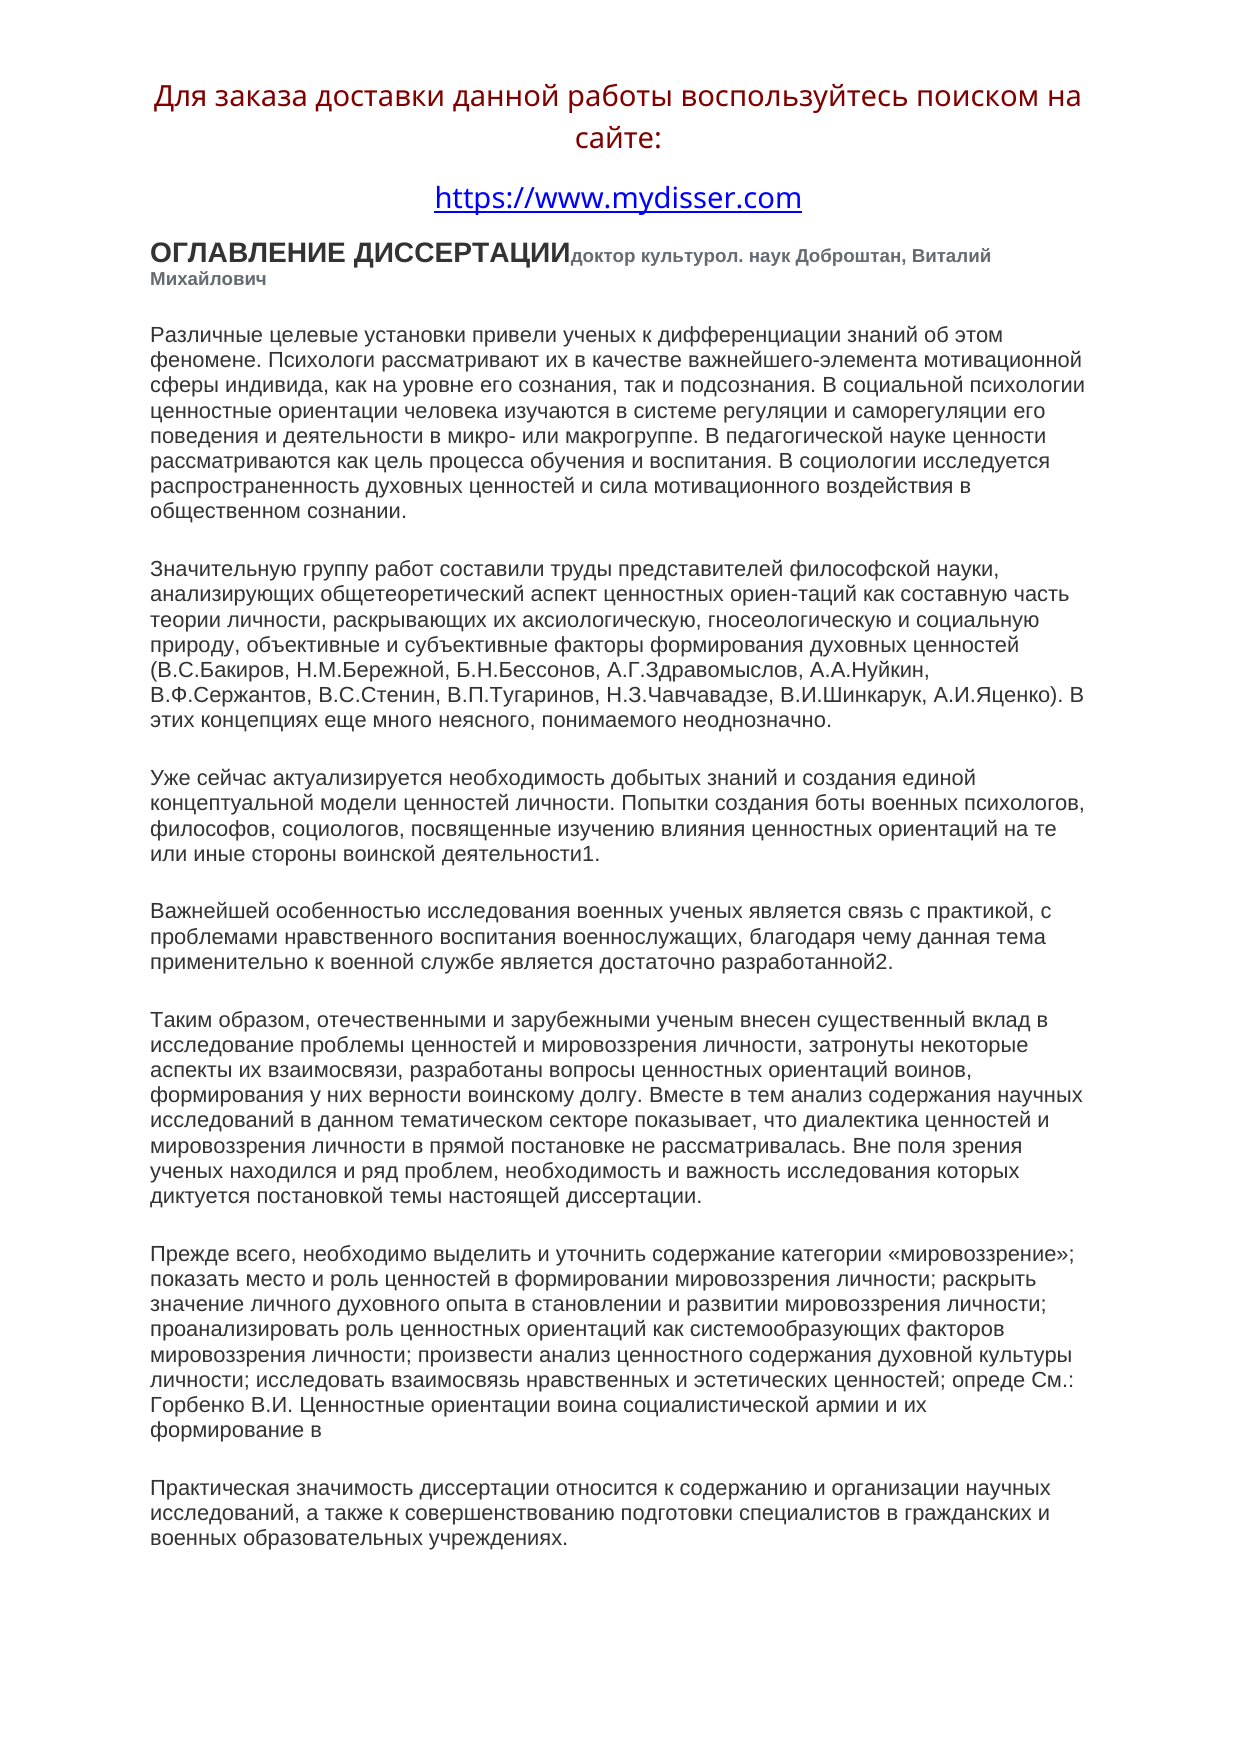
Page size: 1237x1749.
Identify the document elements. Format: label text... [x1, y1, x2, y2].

text Различные целевые установки привели ученых к дифференциации знаний об этом феномене. Психологи рассматривают их в качестве важнейшего-элемента мотивационной сферы индивида, как на уровне его сознания, так и подсознания. В социальной психологии ценностные ориентации человека изучаются в системе регуляции и саморегуляции его поведения и деятельности в микро- или макрогруппе. В педагогической науке ценности рассматриваются как цель процесса обучения и воспитания. В социологии исследуется распространенность духовных ценностей и сила мотивационного воздействия в общественном сознании. [150, 322, 1086, 524]
subtitle Оглавление диссертациидоктор культурол. наук Доброштан, Виталий Михайлович [150, 236, 1086, 289]
text Уже сейчас актуализируется необходимость добытых знаний и создания единой концептуальной модели ценностей личности. Попытки создания боты военных психологов, философов, социологов, посвященные изучению влияния ценностных ориентаций на те или иные стороны воинской деятельности1. [150, 765, 1086, 866]
text Практическая значимость диссертации относится к содержанию и организации научных исследований, а также к совершенствованию подготовки специалистов в гражданских и военных образовательных учреждениях. [150, 1475, 1086, 1551]
text Прежде всего, необходимо выделить и уточнить содержание категории «мировоззрение»; показать место и роль ценностей в формировании мировоззрения личности; раскрыть значение личного духовного опыта в становлении и развитии мировоззрения личности; проанализировать роль ценностных ориентаций как системообразующих факторов мировоззрения личности; произвести анализ ценностного содержания духовной культуры личности; исследовать взаимосвязь нравственных и эстетических ценностей; опреде См.: Горбенко В.И. Ценностные ориентации воина социалистической армии и их формирование в [150, 1241, 1086, 1442]
text Важнейшей особенностью исследования военных ученых является связь с практикой, с проблемами нравственного воспитания военнослужащих, благодаря чему данная тема применительно к военной службе является достаточно разработанной2. [150, 898, 1086, 974]
text Значительную группу работ составили труды представителей философской науки, анализирующих общетеоретический аспект ценностных ориен-таций как составную часть теории личности, раскрывающих их аксиологическую, гносеологическую и социальную природу, объективные и субъективные факторы формирования духовных ценностей (В.С.Бакиров, Н.М.Бережной, Б.Н.Бессонов, А.Г.Здравомыслов, А.А.Нуйкин, В.Ф.Сержантов, В.С.Стенин, В.П.Тугаринов, Н.З.Чавчавадзе, В.И.Шинкарук, А.И.Яценко). В этих концепциях еще много неясного, понимаемого неоднозначно. [150, 556, 1086, 733]
text Таким образом, отечественными и зарубежными ученым внесен существенный вклад в исследование проблемы ценностей и мировоззрения личности, затронуты некоторые аспекты их взаимосвязи, разработаны вопросы ценностных ориентаций воинов, формирования у них верности воинскому долгу. Вместе в тем анализ содержания научных исследований в данном тематическом секторе показывает, что диалектика ценностей и мировоззрения личности в прямой постановке не рассматривалась. Вне поля зрения ученых находился и ряд проблем, необходимость и важность исследования которых диктуется постановкой темы настоящей диссертации. [150, 1007, 1086, 1208]
